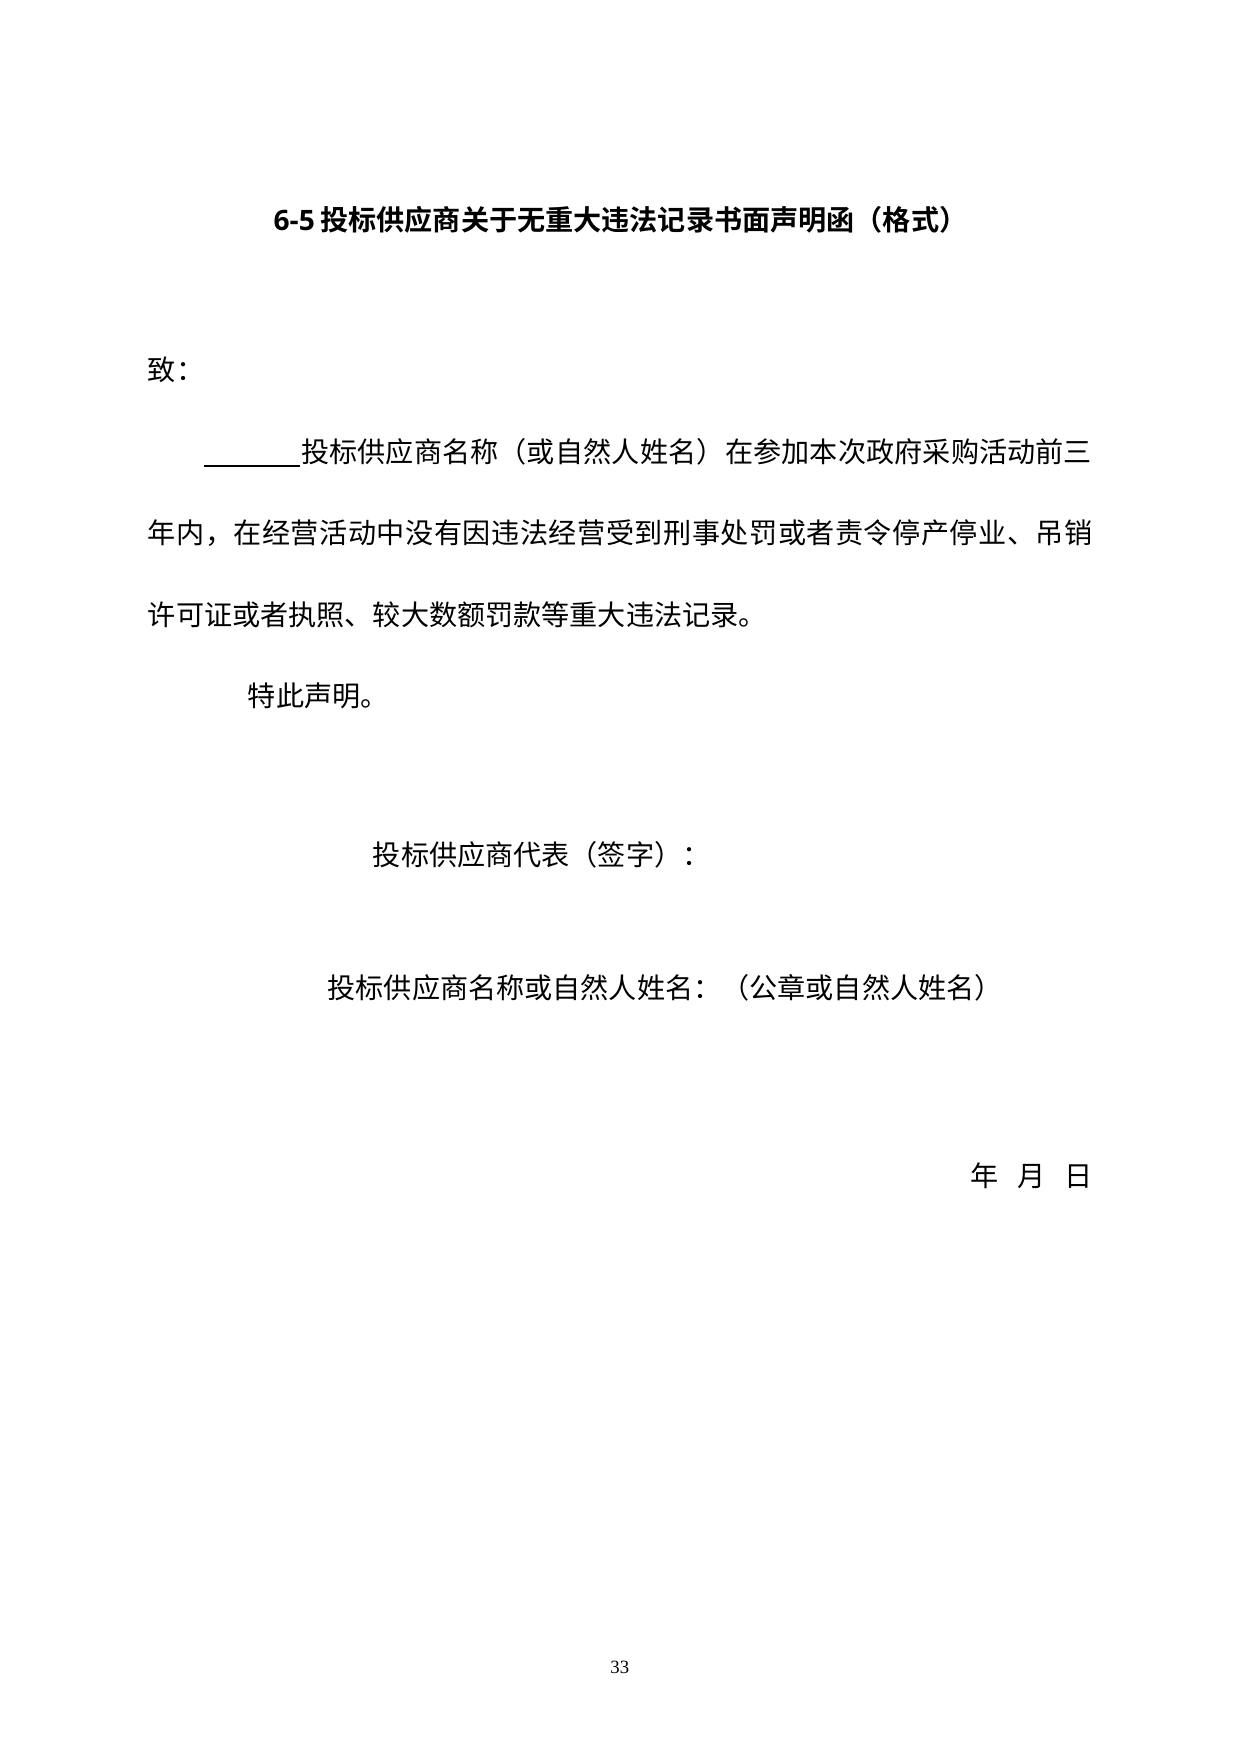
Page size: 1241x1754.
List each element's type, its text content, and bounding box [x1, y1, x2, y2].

text 投标供应商名称或自然人姓名：（公章或自然人姓名） [148, 966, 1036, 1007]
text 投标供应商代表（签字）： [148, 832, 1092, 874]
text 特此声明。 [204, 674, 1092, 715]
text 致： [148, 348, 1092, 389]
text 6-5投标供应商关于无重大违法记录书面声明函（格式） [148, 198, 1092, 239]
text 投标供应商名称（或自然人姓名）在参加本次政府采购活动前三年内，在经营活动中没有因违法经营受到刑事处罚或者责令停产停业、吊销许可证或者执照、较大数额罚款等重大违法记录。 [148, 430, 1092, 633]
text 年 月 日 [148, 1153, 1092, 1194]
